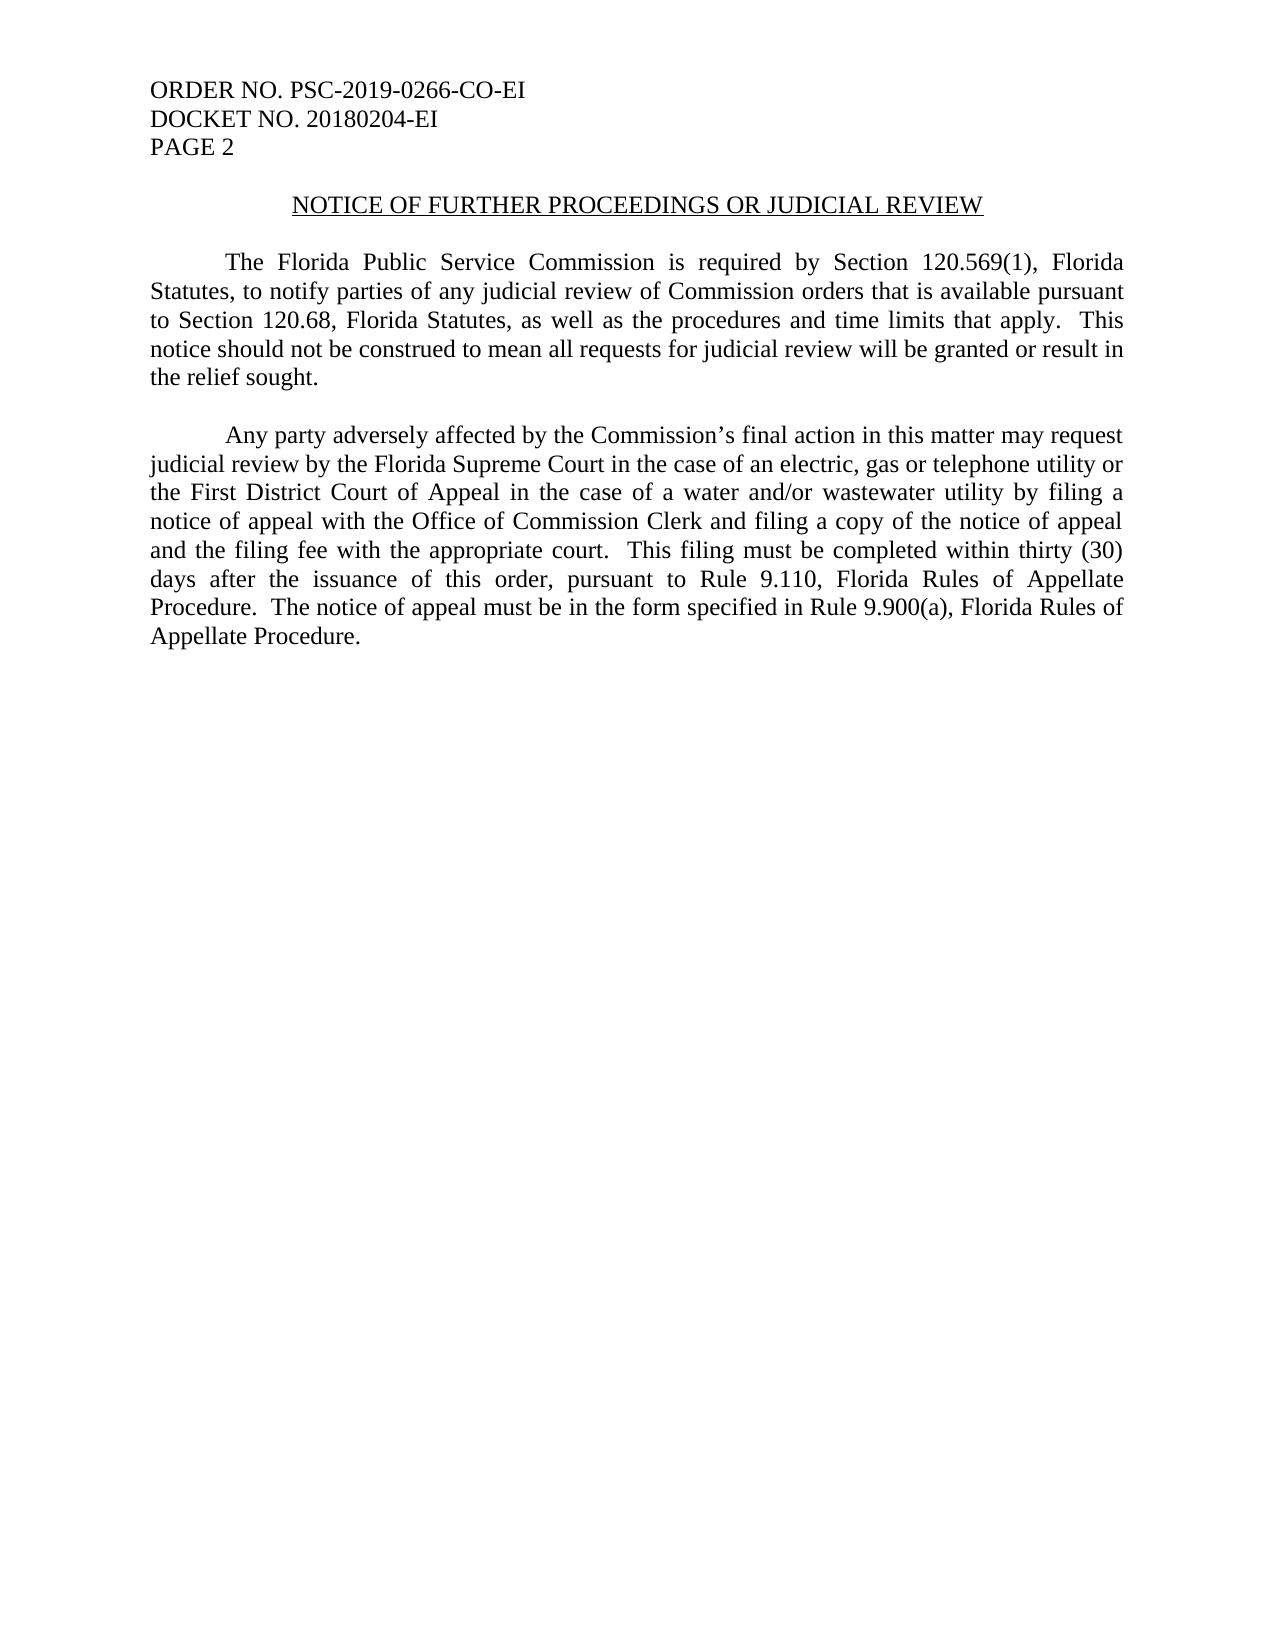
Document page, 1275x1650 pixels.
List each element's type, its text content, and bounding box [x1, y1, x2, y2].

text The Florida Public Service Commission is required by Section 120.569(1), Florida Statutes, to notify parties of any judicial review of Commission orders that is available pursuant to Section 120.68, Florida Statutes, as well as the procedures and time limits that apply. This notice should not be construed to mean all requests for judicial review will be granted or result in the relief sought. [150, 247, 1125, 391]
text NOTICE OF FURTHER PROCEEDINGS OR JUDICIAL REVIEW [150, 190, 1125, 219]
text Any party adversely affected by the Commission’s final action in this matter may request judicial review by the Florida Supreme Court in the case of an electric, gas or telephone utility or the First District Court of Appeal in the case of a water and/or wastewater utility by filing a notice of appeal with the Office of Commission Clerk and filing a copy of the notice of appeal and the filing fee with the appropriate court. This filing must be completed within thirty (30) days after the issuance of this order, pursuant to Rule 9.110, Florida Rules of Appellate Procedure. The notice of appeal must be in the form specified in Rule 9.900(a), Florida Rules of Appellate Procedure. [150, 420, 1125, 650]
